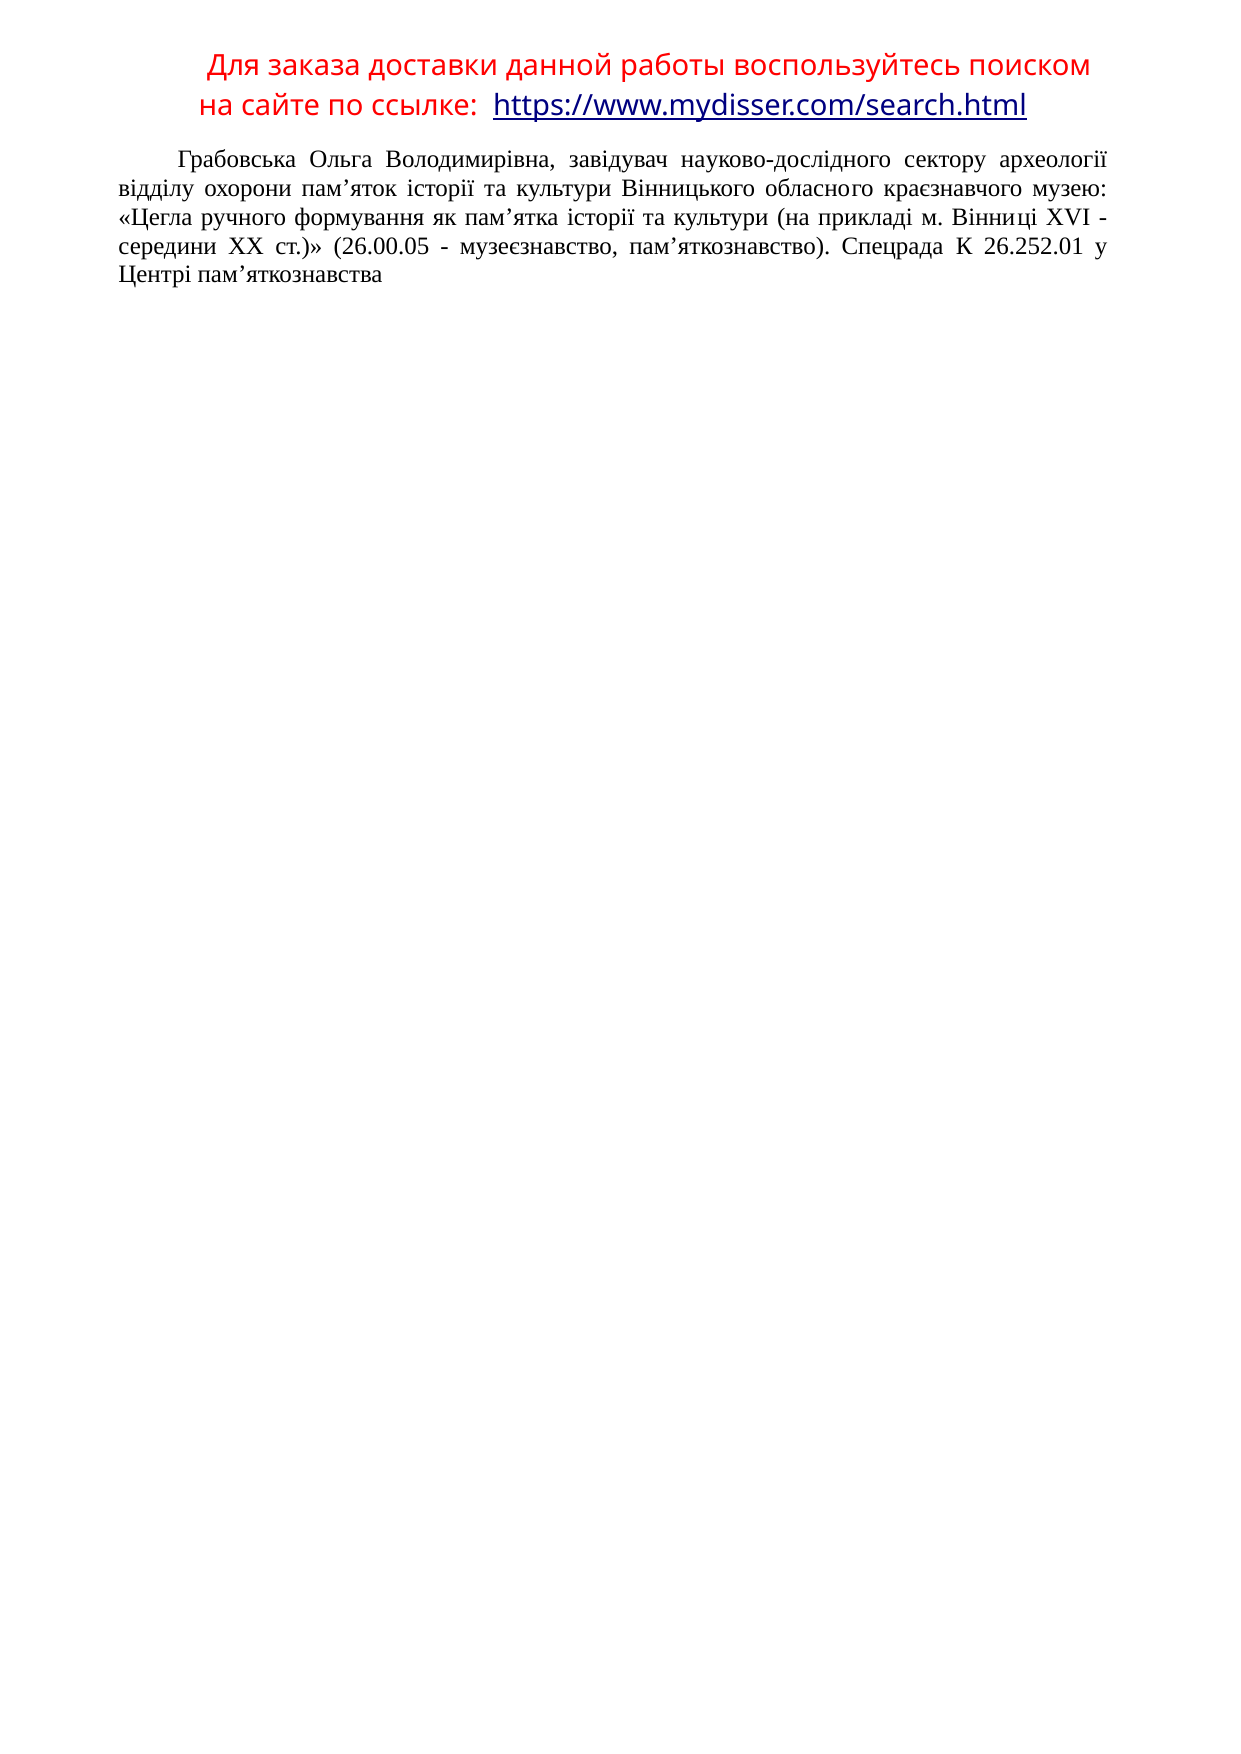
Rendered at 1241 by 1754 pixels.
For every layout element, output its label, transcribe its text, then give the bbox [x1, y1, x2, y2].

text Грабовська Ольга Володимирівна, завідувач науково-дослідного сектору археології відділу охорони пам’яток історії та культури Вінницького обласного краєзнавчого музею: «Цегла ручного формування як пам’ятка історії та культури (на прикладі м. Вінниці XVI - середини XX ст.)» (26.00.05 - музеєзнавство, пам’яткознавство). Спецрада К 26.252.01 у Центрі пам’яткознавства [118, 144, 1107, 288]
